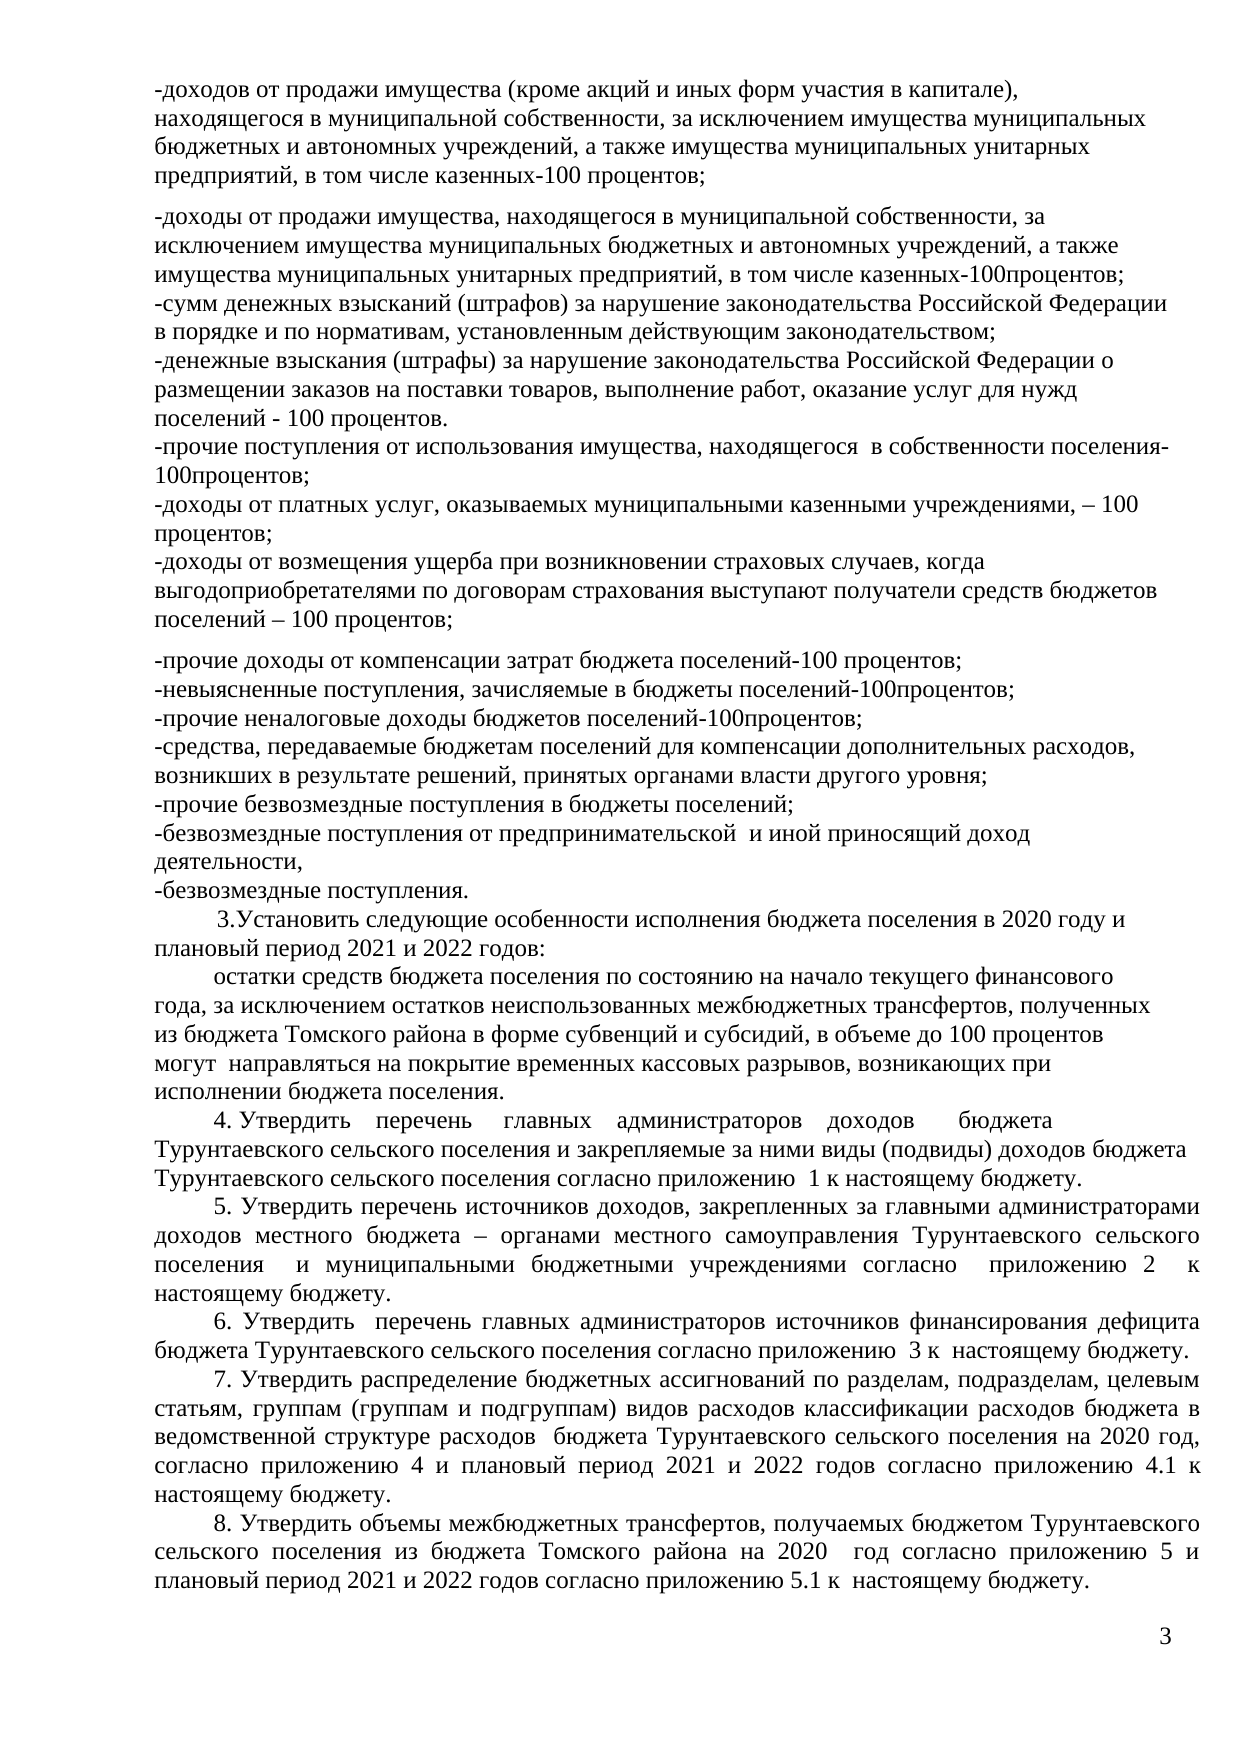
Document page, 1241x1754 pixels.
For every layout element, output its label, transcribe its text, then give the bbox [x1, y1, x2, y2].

text 5. Утвердить перечень источников доходов, закрепленных за главными администраторами доходов местного бюджета – органами местного самоуправления Турунтаевского сельского поселения и муниципальными бюджетными учреждениями согласно приложению 2 к настоящему бюджету. [154, 1191, 1201, 1306]
text -доходы от платных услуг, оказываемых муниципальными казенными учреждениями, – 100 процентов; [154, 489, 1171, 546]
text -прочие неналоговые доходы бюджетов поселений-100процентов; [154, 703, 1171, 731]
text -доходы от продажи имущества, находящегося в муниципальной собственности, за исключением имущества муниципальных бюджетных и автономных учреждений, а также имущества муниципальных унитарных предприятий, в том числе казенных-100процентов; [154, 201, 1171, 288]
text -прочие доходы от компенсации затрат бюджета поселений-100 процентов; [154, 645, 1171, 674]
text 7. Утвердить распределение бюджетных ассигнований по разделам, подразделам, целевым статьям, группам (группам и подгруппам) видов расходов классификации расходов бюджета в ведомственной структуре расходов бюджета Турунтаевского сельского поселения на 2020 год, согласно приложению 4 и плановый период 2021 и 2022 годов согласно приложению 4.1 к настоящему бюджету. [154, 1364, 1201, 1508]
text 8. Утвердить объемы межбюджетных трансфертов, получаемых бюджетом Турунтаевского сельского поселения из бюджета Томского района на 2020 год согласно приложению 5 и плановый период 2021 и 2022 годов согласно приложению 5.1 к настоящему бюджету. [154, 1508, 1201, 1594]
text 6. Утвердить перечень главных администраторов источников финансирования дефицита бюджета Турунтаевского сельского поселения согласно приложению 3 к настоящему бюджету. [154, 1306, 1201, 1364]
text остатки средств бюджета поселения по состоянию на начало текущего финансового года, за исключением остатков неиспользованных межбюджетных трансфертов, полученных из бюджета Томского района в форме субвенций и субсидий, в объеме до 100 процентов могут направляться на покрытие временных кассовых разрывов, возникающих при исполнении бюджета поселения. [154, 961, 1171, 1105]
text -доходы от возмещения ущерба при возникновении страховых случаев, когда выгодоприобретателями по договорам страхования выступают получатели средств бюджетов поселений – 100 процентов; [154, 546, 1171, 633]
text -денежные взыскания (штрафы) за нарушение законодательства Российской Федерации о размещении заказов на поставки товаров, выполнение работ, оказание услуг для нужд поселений - 100 процентов. [154, 345, 1171, 431]
text -прочие поступления от использования имущества, находящегося в собственности поселения-100процентов; [154, 431, 1171, 489]
text -сумм денежных взысканий (штрафов) за нарушение законодательства Российской Федерации в порядке и по нормативам, установленным действующим законодательством; [154, 288, 1171, 345]
text -невыясненные поступления, зачисляемые в бюджеты поселений-100процентов; [154, 674, 1171, 703]
text -доходов от продажи имущества (кроме акций и иных форм участия в капитале), находящегося в муниципальной собственности, за исключением имущества муниципальных бюджетных и автономных учреждений, а также имущества муниципальных унитарных предприятий, в том числе казенных-100 процентов; [154, 74, 1171, 189]
text -безвозмездные поступления от предпринимательской и иной приносящий доход деятельности, [154, 818, 1171, 875]
text -прочие безвозмездные поступления в бюджеты поселений; [154, 789, 1171, 818]
text -средства, передаваемые бюджетам поселений для компенсации дополнительных расходов, возникших в результате решений, принятых органами власти другого уровня; [154, 731, 1171, 789]
text 3.Установить следующие особенности исполнения бюджета поселения в 2020 году и плановый период 2021 и 2022 годов: [154, 904, 1171, 961]
text Турунтаевского сельского поселения и закрепляемые за ними виды (подвиды) доходов бюджета Турунтаевского сельского поселения согласно приложению 1 к настоящему бюджету. [154, 1134, 1201, 1191]
text -безвозмездные поступления. [154, 875, 1171, 904]
text 4. Утвердить перечень главных администраторов доходов бюджета [154, 1105, 1201, 1134]
